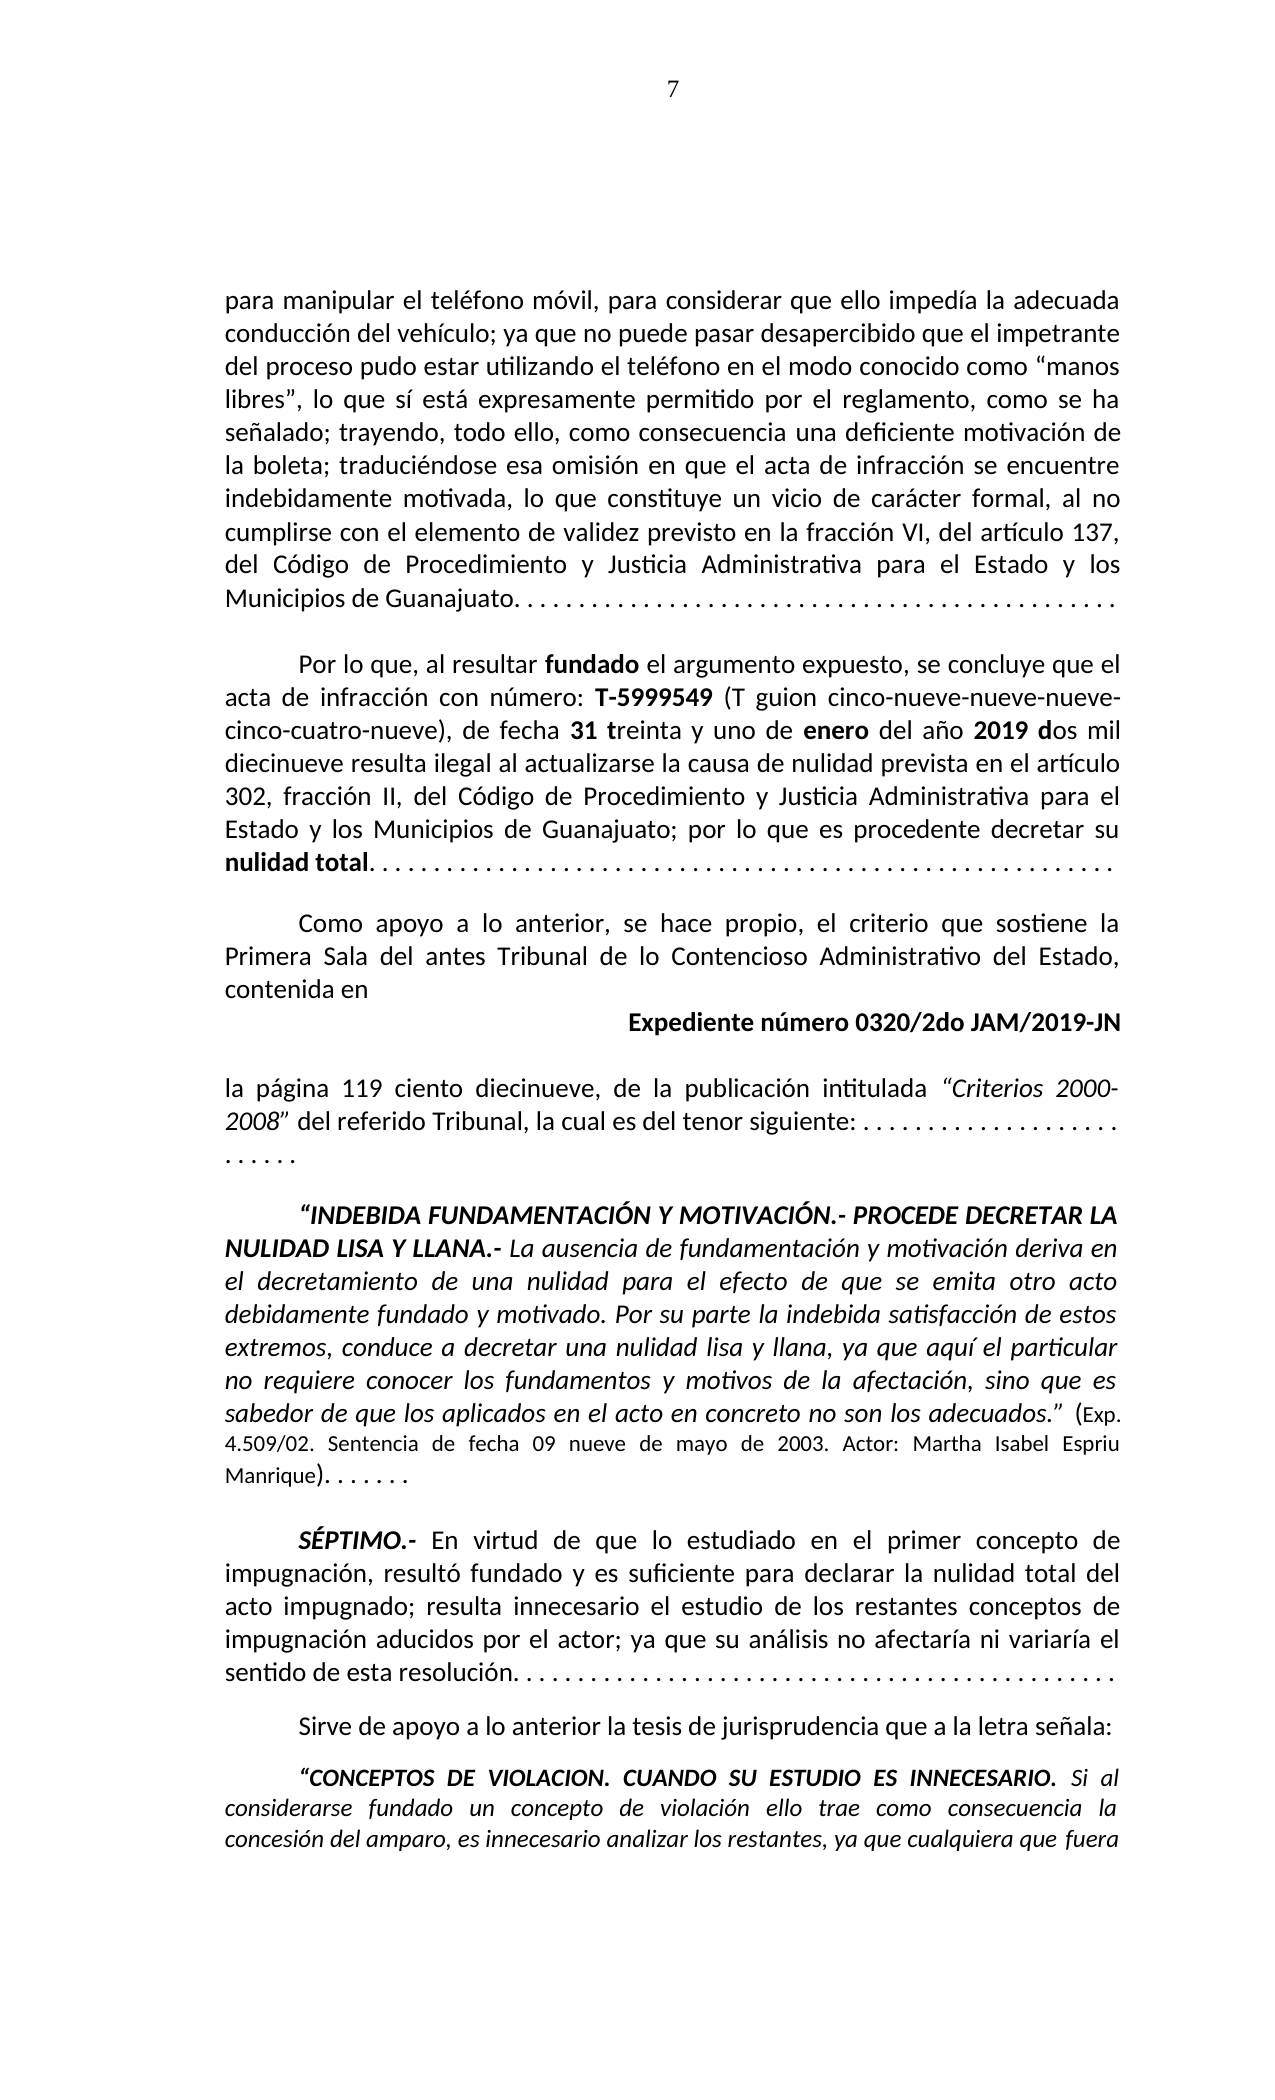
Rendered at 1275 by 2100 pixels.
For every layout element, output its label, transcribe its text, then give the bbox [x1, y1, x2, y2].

text SÉPTIMO.- En virtud de que lo estudiado en el primer concepto de impugnación, resultó fundado y es suficiente para declarar la nulidad total del acto impugnado; resulta innecesario el estudio de los restantes conceptos de impugnación aducidos por el actor; ya que su análisis no afectaría ni variaría el sentido de esta resolución. . . . . . . . . . . . . . . . . . . . . . . . . . . . . . . . . . . . . . . . . . . . . . . [224, 1523, 1121, 1688]
text “INDEBIDA FUNDAMENTACIÓN Y MOTIVACIÓN.- PROCEDE DECRETAR LA NULIDAD LISA Y LLANA.- La ausencia de fundamentación y motivación deriva en el decretamiento de una nulidad para el efecto de que se emita otro acto debidamente fundado y motivado. Por su parte la indebida satisfacción de estos extremos, conduce a decretar una nulidad lisa y llana, ya que aquí el particular no requiere conocer los fundamentos y motivos de la afectación, sino que es sabedor de que los aplicados en el acto en concreto no son los adecuados.” (Exp. 4.509/02. Sentencia de fecha 09 nueve de mayo de 2003. Actor: Martha Isabel Espriu Manrique). . . . . . . [224, 1198, 1121, 1490]
text Sirve de apoyo a lo anterior la tesis de jurisprudencia que a la letra señala: [224, 1709, 1121, 1742]
text la página 119 ciento diecinueve, de la publicación intitulada “Criterios 2000-2008” del referido Tribunal, la cual es del tenor siguiente: . . . . . . . . . . . . . . . . . . . . . . . . . . [224, 1071, 1121, 1170]
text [224, 283, 1121, 614]
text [224, 1762, 1121, 1854]
text Expediente número 0320/2do JAM/2019-JN [224, 1005, 1121, 1038]
text Como apoyo a lo anterior, se hace propio, el criterio que sostiene la Primera Sala del antes Tribunal de lo Contencioso Administrativo del Estado, contenida en [224, 906, 1121, 1005]
text Por lo que, al resultar fundado el argumento expuesto, se concluye que el acta de infracción con número: T-5999549 (T guion cinco-nueve-nueve-nueve-cinco-cuatro-nueve), de fecha 31 treinta y uno de enero del año 2019 dos mil diecinueve resulta ilegal al actualizarse la causa de nulidad prevista en el artículo 302, fracción II, del Código de Procedimiento y Justicia Administrativa para el Estado y los Municipios de Guanajuato; por lo que es procedente decretar su nulidad total. . . . . . . . . . . . . . . . . . . . . . . . . . . . . . . . . . . . . . . . . . . . . . . . . . . . . . . . . . [224, 647, 1121, 878]
